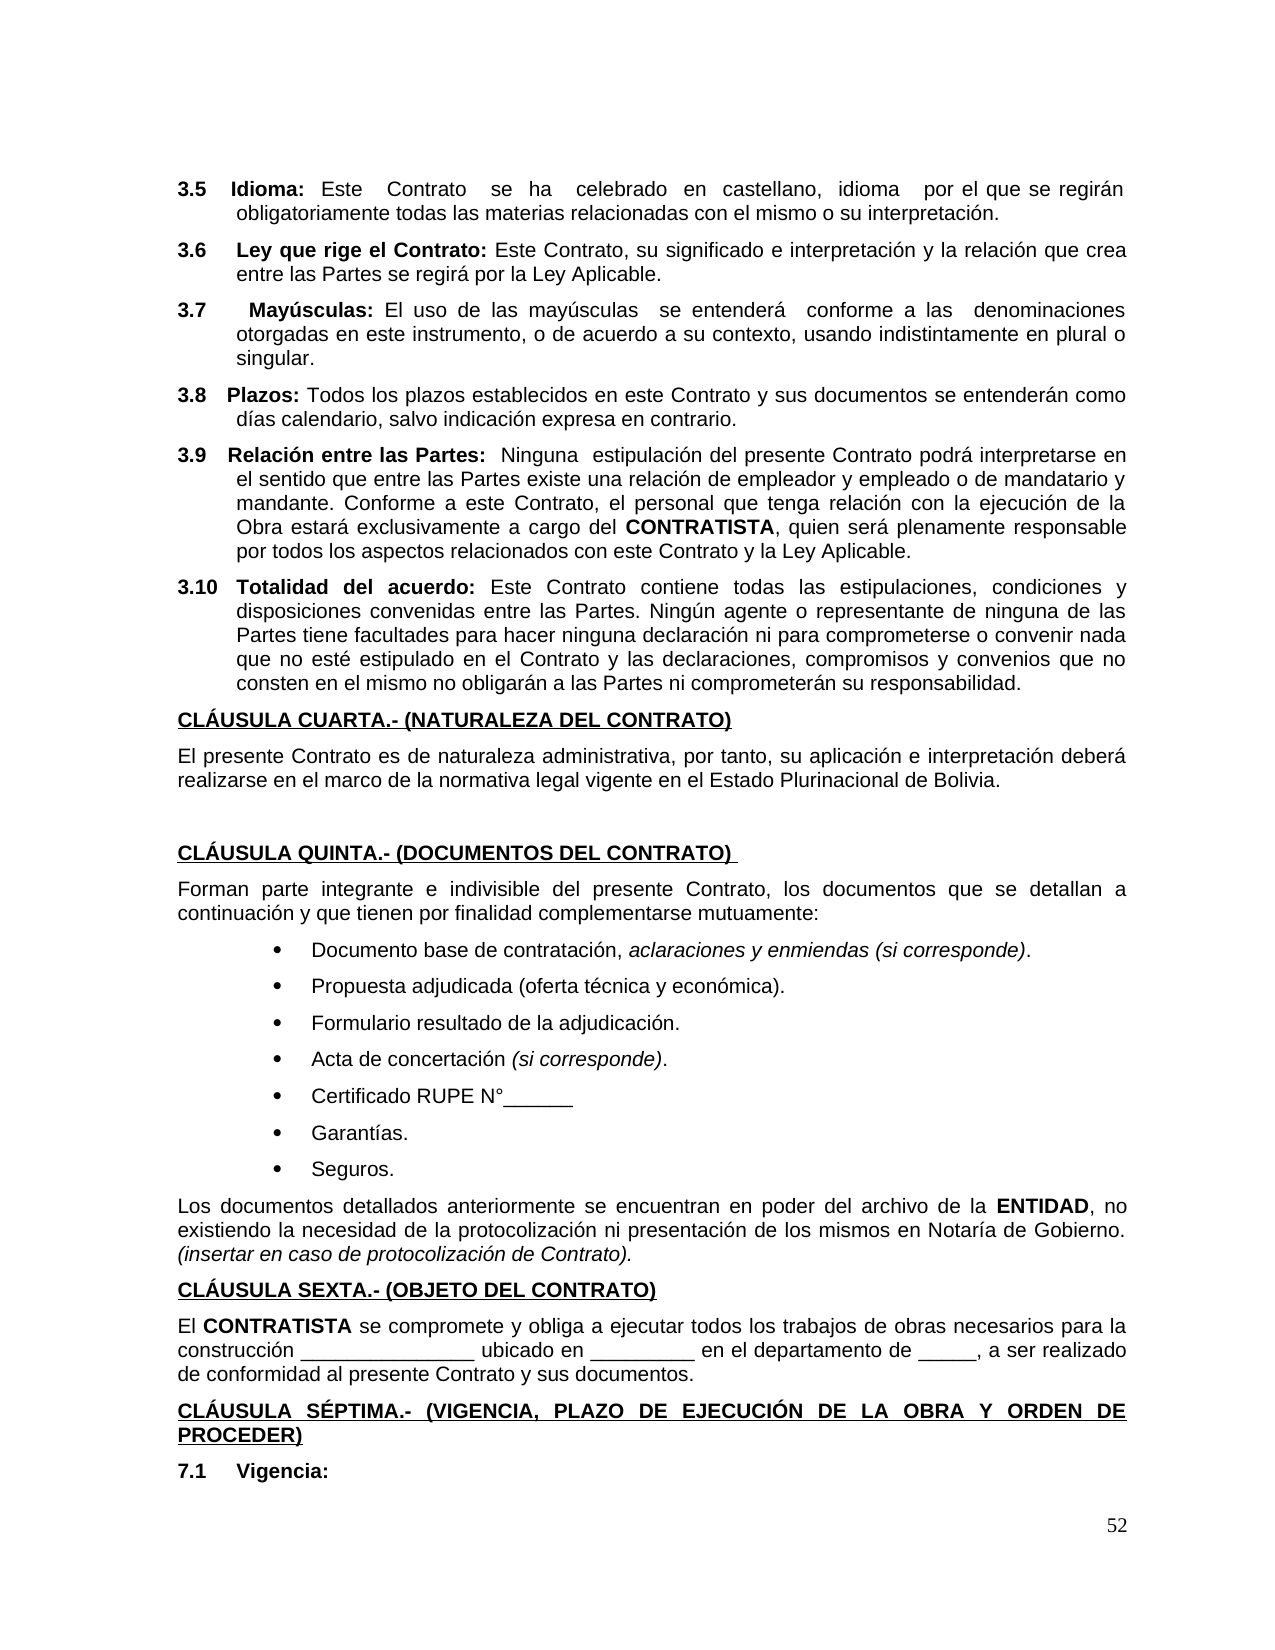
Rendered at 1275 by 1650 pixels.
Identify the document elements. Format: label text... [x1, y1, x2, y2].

text CLÁUSULA QUINTA.- (DOCUMENTOS DEL CONTRATO) [177, 841, 1127, 865]
text 3.8 Plazos: Todos los plazos establecidos en este Contrato y sus documentos se entenderán como días calendario, salvo indicación expresa en contrario. [177, 382, 1127, 430]
text 3.9 Relación entre las Partes: Ninguna estipulación del presente Contrato podrá interpretarse en el sentido que entre las Partes existe una relación de empleador y empleado o de mandatario y mandante. Conforme a este Contrato, el personal que tenga relación con la ejecución de la Obra estará exclusivamente a cargo del CONTRATISTA, quien será plenamente responsable por todos los aspectos relacionados con este Contrato y la Ley Aplicable. [177, 443, 1127, 563]
list Acta de concertación (si corresponde). [274, 1047, 1127, 1071]
text CLÁUSULA CUARTA.- (NATURALEZA DEL CONTRATO) [177, 707, 1127, 731]
list Documento base de contratación, aclaraciones y enmiendas (si corresponde). [274, 938, 1127, 962]
list Seguros. [274, 1157, 1127, 1181]
text El CONTRATISTA se compromete y obliga a ejecutar todos los trabajos de obras necesarios para la construcción _______________ ubicado en _________ en el departamento de _____, a ser realizado de conformidad al presente Contrato y sus documentos. [177, 1314, 1127, 1386]
list Formulario resultado de la adjudicación. [274, 1011, 1127, 1035]
text 3.7 Mayúsculas: El uso de las mayúsculas se entenderá conforme a las denominaciones otorgadas en este instrumento, o de acuerdo a su contexto, usando indistintamente en plural o singular. [177, 298, 1127, 370]
text CLÁUSULA SÉPTIMA.- (VIGENCIA, PLAZO DE EJECUCIÓN DE LA OBRA Y ORDEN DE PROCEDER) [177, 1421, 1127, 1447]
text Los documentos detallados anteriormente se encuentran en poder del archivo de la ENTIDAD, no existiendo la necesidad de la protocolización ni presentación de los mismos en Notaría de Gobierno. (insertar en caso de protocolización de Contrato). [177, 1193, 1127, 1265]
text Forman parte integrante e indivisible del presente Contrato, los documentos que se detallan a continuación y que tienen por finalidad complementarse mutuamente: [177, 877, 1127, 925]
text 7.1 Vigencia: [177, 1459, 1127, 1483]
text 3.10 Totalidad del acuerdo: Este Contrato contiene todas las estipulaciones, condiciones y disposiciones convenidas entre las Partes. Ningún agente o representante de ninguna de las Partes tiene facultades para hacer ninguna declaración ni para comprometerse o convenir nada que no esté estipulado en el Contrato y las declaraciones, compromisos y convenios que no consten en el mismo no obligarán a las Partes ni comprometerán su responsabilidad. [177, 575, 1127, 695]
text El presente Contrato es de naturaleza administrativa, por tanto, su aplicación e interpretación deberá realizarse en el marco de la normativa legal vigente en el Estado Plurinacional de Bolivia. [177, 744, 1127, 792]
text CLÁUSULA SEXTA.- (OBJETO DEL CONTRATO) [177, 1278, 1127, 1302]
text CLÁUSULA SÉPTIMA.- (VIGENCIA, PLAZO DE EJECUCIÓN DE LA OBRA Y ORDEN DE PROCEDER) [177, 1399, 1127, 1420]
text 3.6 Ley que rige el Contrato: Este Contrato, su significado e interpretación y la relación que crea entre las Partes se regirá por la Ley Aplicable. [177, 238, 1127, 286]
list Propuesta adjudicada (oferta técnica y económica). [274, 974, 1127, 998]
list Garantías. [274, 1120, 1127, 1144]
list Certificado RUPE N°______ [274, 1084, 1127, 1108]
text 3.5 Idioma: Este Contrato se ha celebrado en castellano, idioma por el que se regirán obligatoriamente todas las materias relacionadas con el mismo o su interpretación. [177, 177, 1127, 225]
